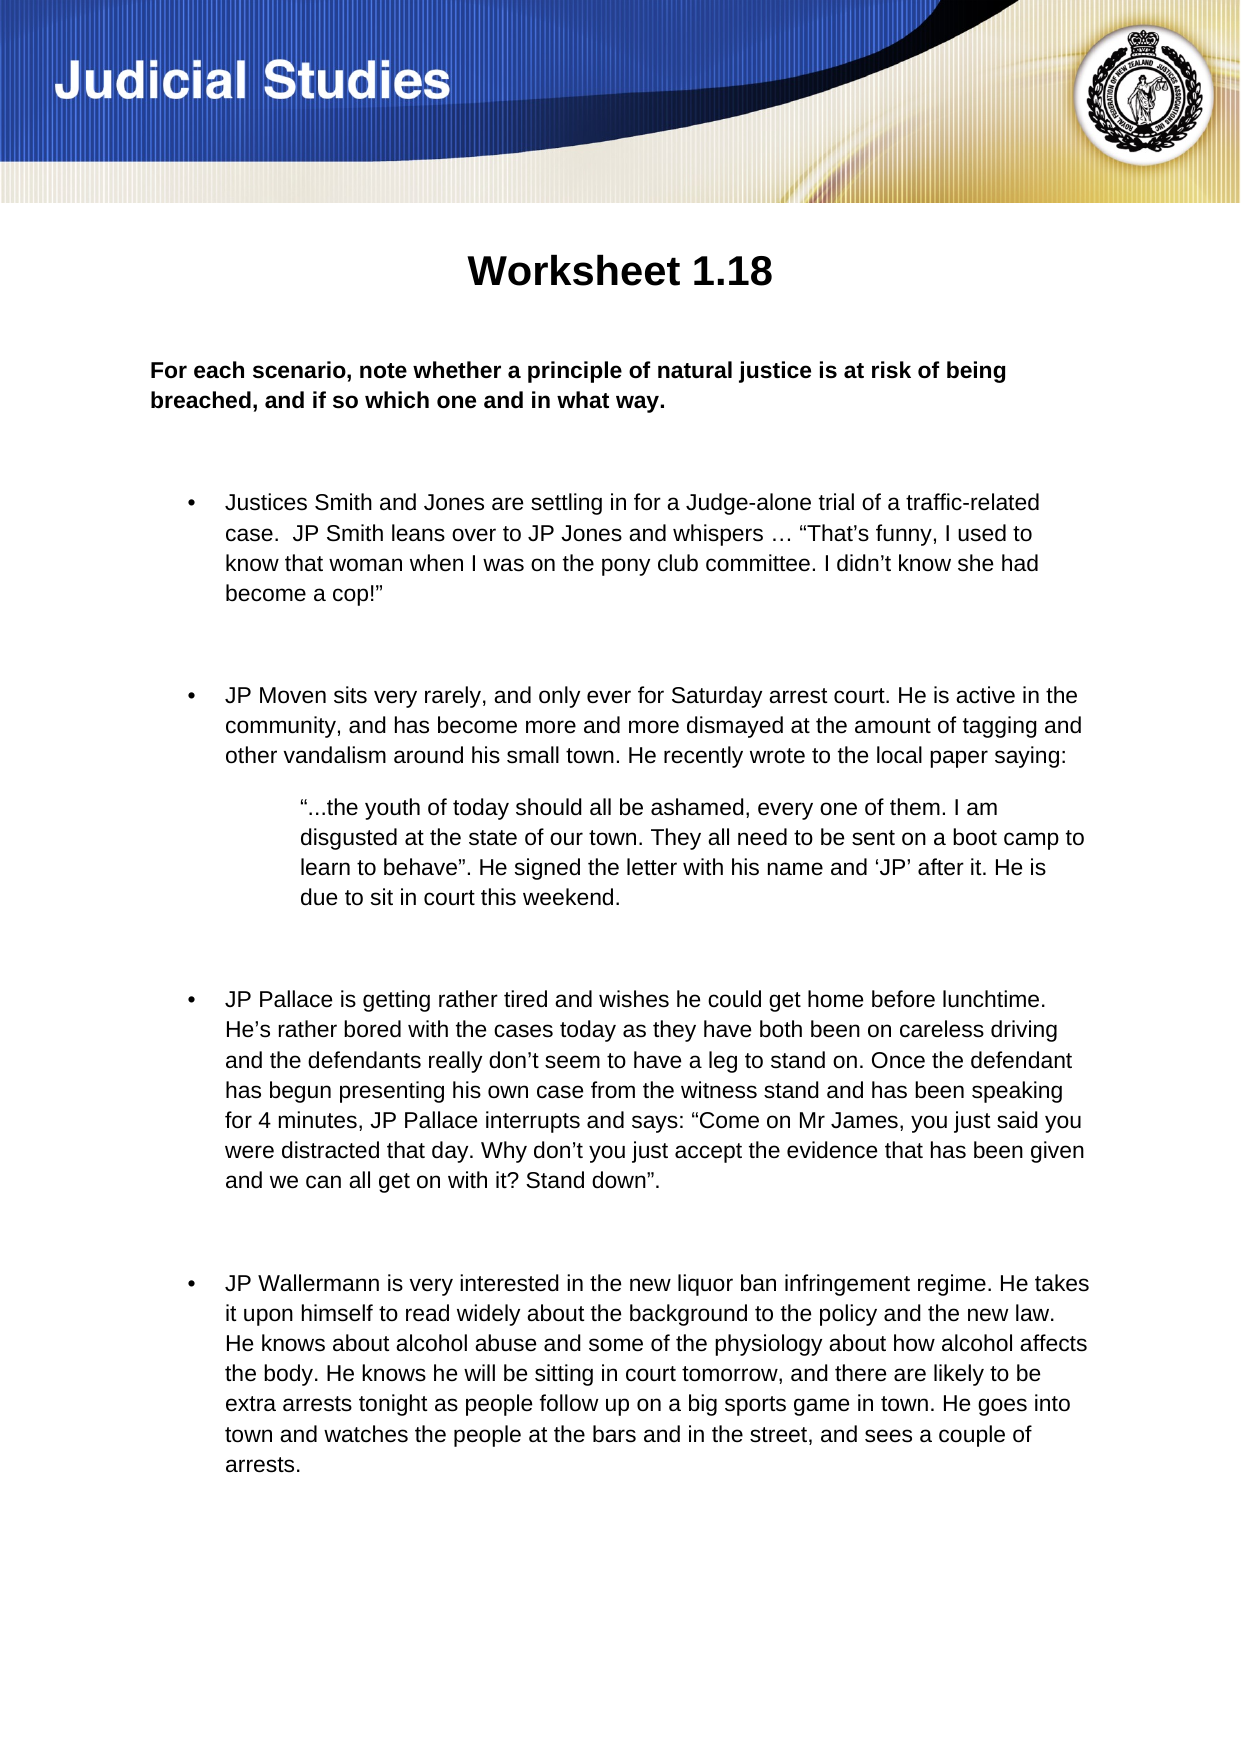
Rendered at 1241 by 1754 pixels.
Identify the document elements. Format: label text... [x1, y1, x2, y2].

list JP Moven sits very rarely, and only ever for Saturday arrest court. He is active in the community, and has become more and more dismayed at the amount of tagging and other vandalism around his small town. He recently wrote to the local paper saying: [187, 682, 1090, 769]
text Worksheet 1.18 [150, 247, 1090, 295]
text For each scenario, note whether a principle of natural justice is at risk of being breached, and if so which one and in what way. [150, 357, 1090, 414]
picture [0, 0, 1241, 203]
list Justices Smith and Jones are settling in for a Judge-alone trial of a traffic-related case. JP Smith leans over to JP Jones and whispers … “That’s funny, I used to know that woman when I was on the pony club committee. I didn’t know she had become a cop!” [187, 489, 1090, 606]
list JP Pallace is getting rather tired and wishes he could get home before lunchtime. He’s rather bored with the cases today as they have both been on careless driving and the defendants really don’t seem to have a leg to stand on. Once the defendant has begun presenting his own case from the witness stand and has been speaking for 4 minutes, JP Pallace interrupts and says: “Come on Mr James, you just said you were distracted that day. Why don’t you just accept the evidence that has been given and we can all get on with it? Stand down”. [187, 986, 1090, 1194]
text “...the youth of today should all be ashamed, every one of them. I am disgusted at the state of our town. They all need to be sent on a boot camp to learn to behave”. He signed the letter with his name and ‘JP’ after it. He is due to sit in court this weekend. [300, 793, 1090, 911]
list JP Wallermann is very interested in the new liquor ban infringement regime. He takes it upon himself to read widely about the background to the policy and the new law. He knows about alcohol abuse and some of the physiology about how alcohol affects the body. He knows he will be sitting in court tomorrow, and there are likely to be extra arrests tonight as people follow up on a big sports game in town. He goes into town and watches the people at the bars and in the street, and sees a couple of arrests. [187, 1269, 1090, 1477]
